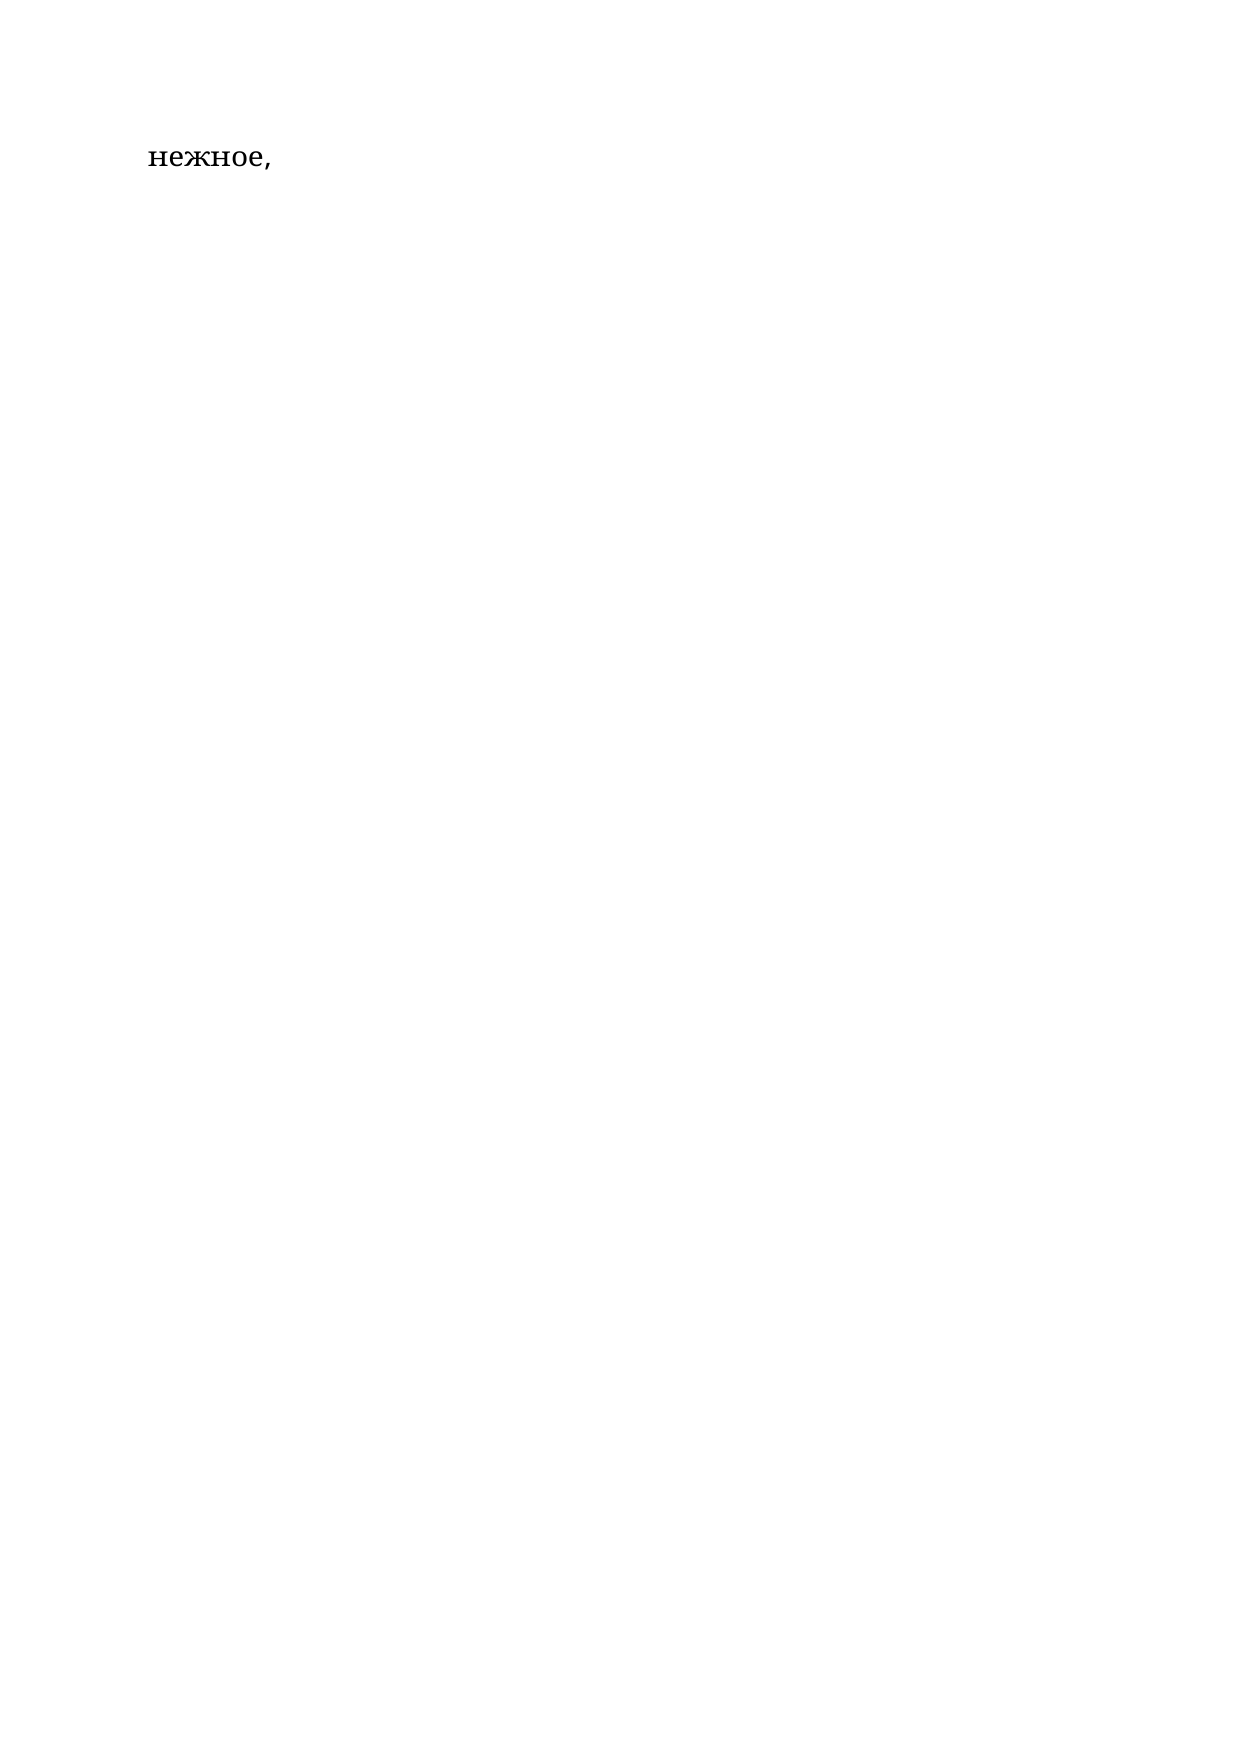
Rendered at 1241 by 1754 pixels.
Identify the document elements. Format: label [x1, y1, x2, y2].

text [148, 137, 1093, 174]
